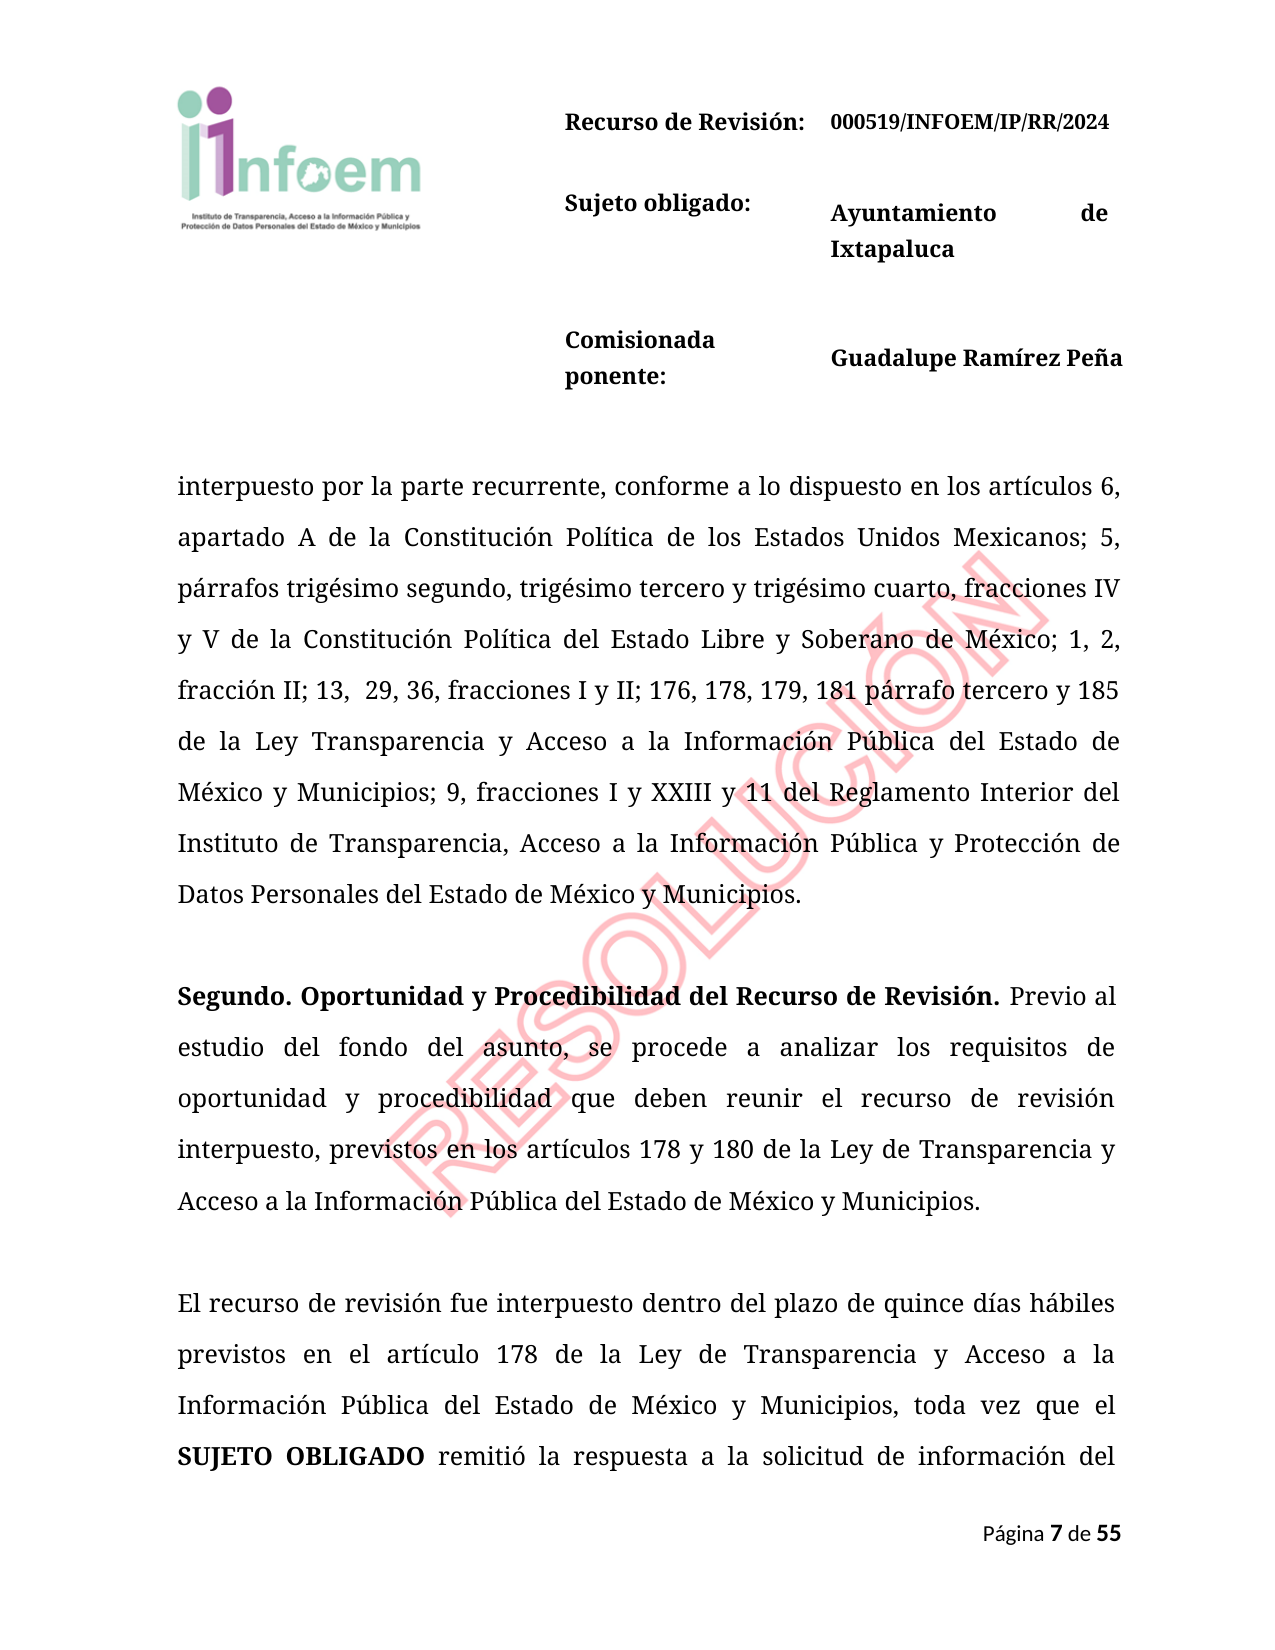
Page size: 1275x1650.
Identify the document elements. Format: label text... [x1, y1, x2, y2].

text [177, 1285, 1116, 1472]
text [177, 469, 1121, 911]
text Segundo. Oportunidad y Procedibilidad del Recurso de Revisión. Previo al estudio del fondo del asunto, se procede a analizar los requisitos de oportunidad y procedibilidad que deben reunir el recurso de revisión interpuesto, previstos en los artículos 178 y 180 de la Ley de Transparencia y Acceso a la Información Pública del Estado de México y Municipios. [177, 979, 1116, 1217]
picture [57, 26, 1275, 1650]
